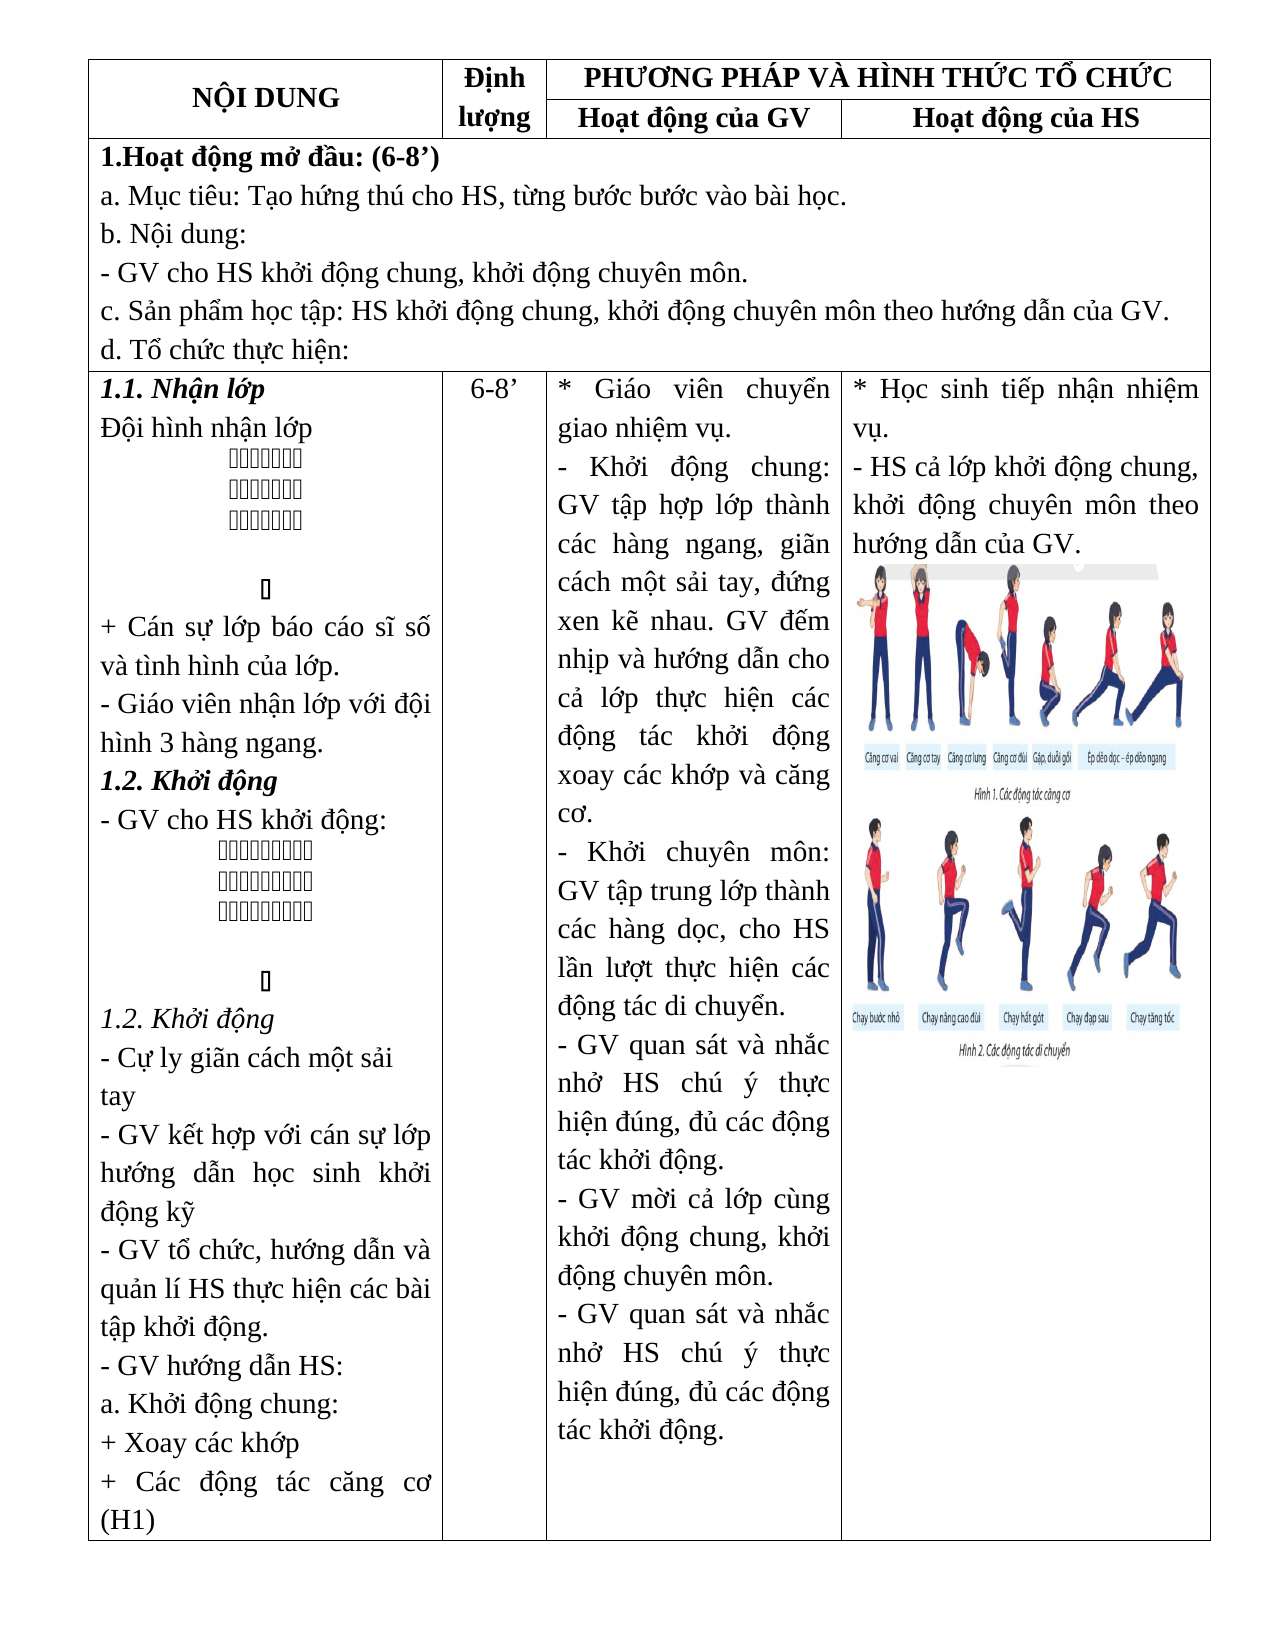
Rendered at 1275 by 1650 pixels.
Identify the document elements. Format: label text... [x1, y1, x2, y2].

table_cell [89, 372, 442, 1540]
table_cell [842, 372, 1210, 1540]
table_cell Hoạt động của GV [547, 100, 841, 138]
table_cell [547, 372, 841, 1540]
picture [852, 564, 1185, 807]
table_header NỘI DUNG [89, 60, 442, 138]
picture [852, 811, 1185, 1067]
table_cell 1.Hoạt động mở đầu: (6-8’) a. Mục tiêu: Tạo hứng thú cho HS, từng bước bước vào bài học. b. Nội dung: - GV cho HS khởi động chung, khởi động chuyên môn. c. Sản phẩm học tập: HS khởi động chung, khởi động chuyên môn theo hướng dẫn của GV. d. Tổ chức thực hiện: [89, 139, 1210, 371]
table_cell Hoạt động của HS [842, 100, 1210, 138]
table_header Định lượng [443, 60, 546, 138]
table_header PHƯƠNG PHÁP VÀ HÌNH THỨC TỔ CHỨC [547, 60, 1210, 99]
table_cell 6-8’ [443, 372, 546, 1540]
